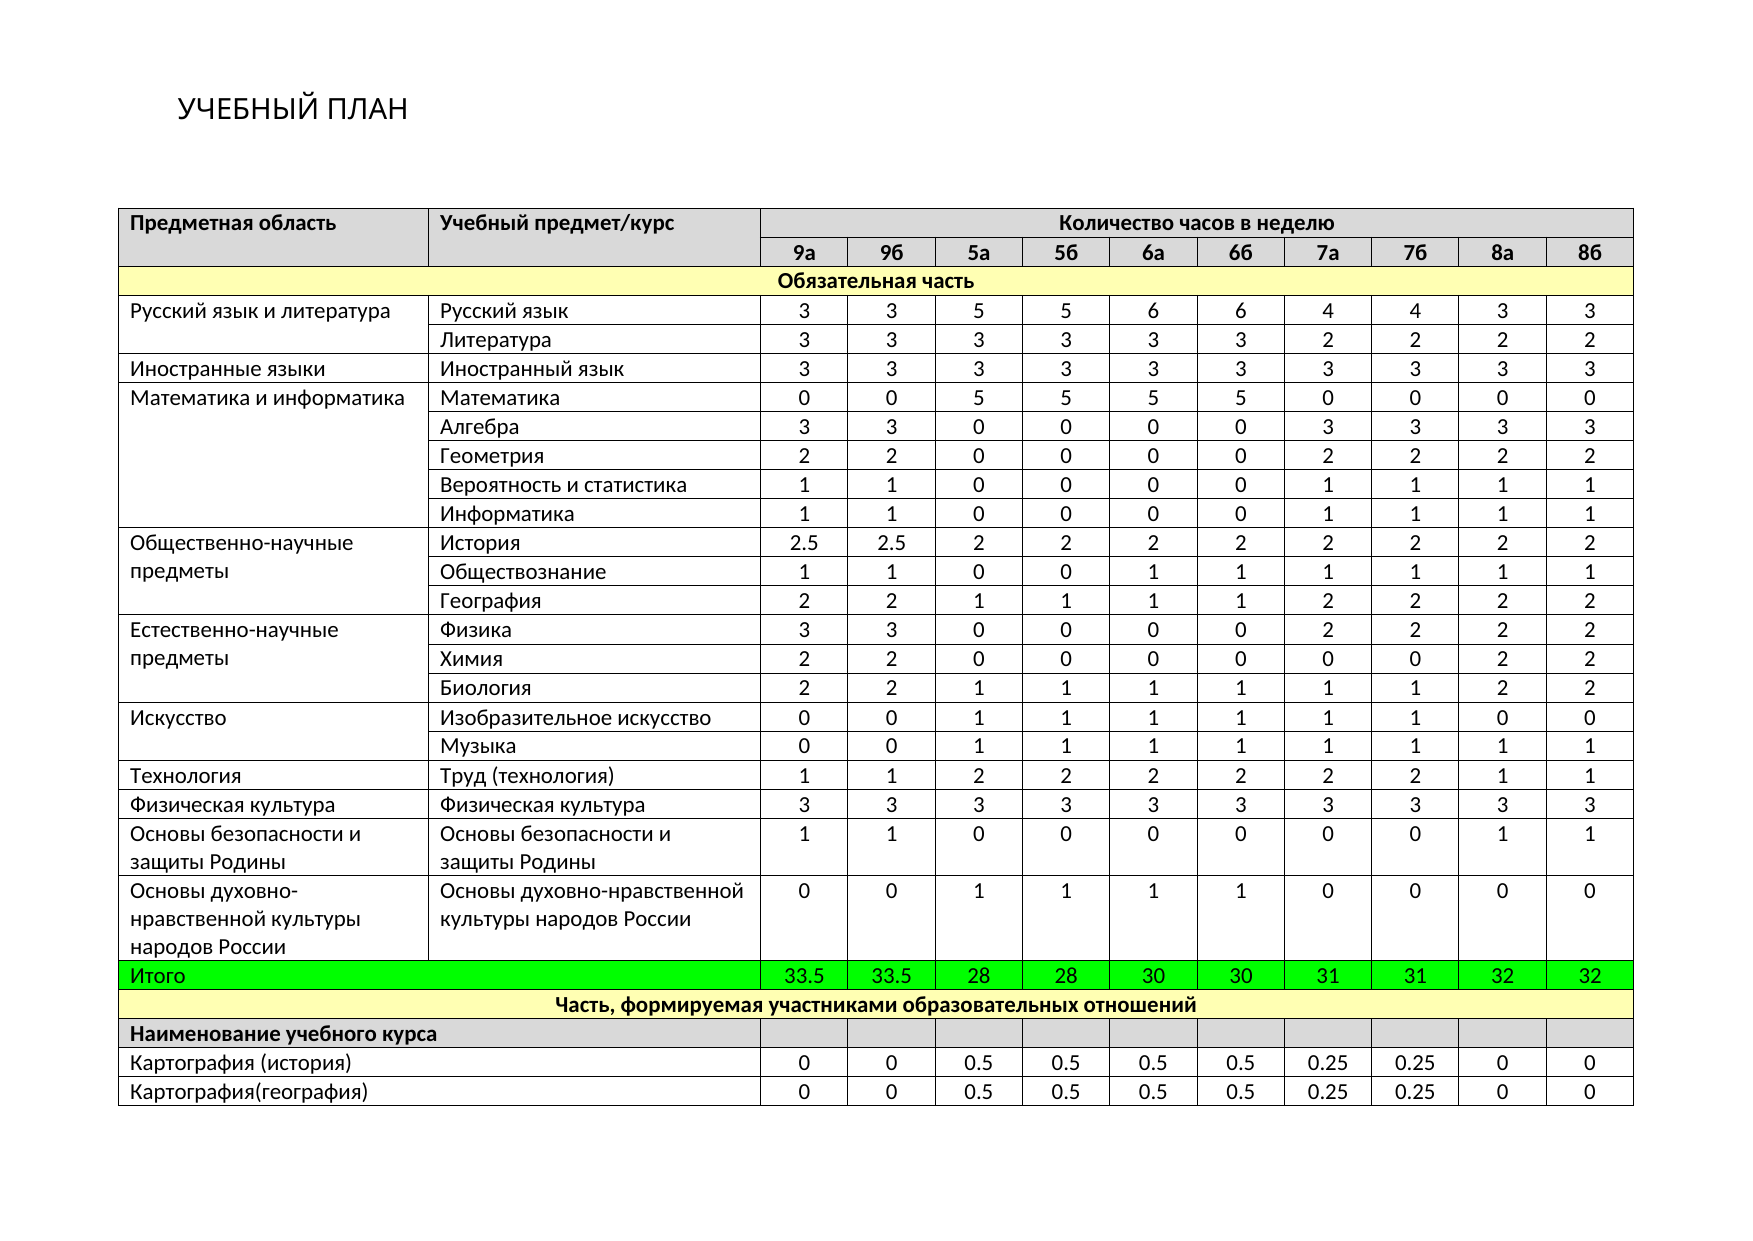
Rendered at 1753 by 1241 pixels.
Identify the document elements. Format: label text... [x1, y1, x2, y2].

table_cell Физика [429, 615, 760, 643]
table_cell 1 [1372, 470, 1458, 498]
table_cell 0.5 [1023, 1077, 1109, 1105]
table_cell 2 [1547, 325, 1633, 353]
table_cell 2 [848, 441, 935, 469]
table_cell 6 [1198, 296, 1284, 324]
table_cell 0 [1547, 703, 1633, 731]
table_cell 0 [761, 1077, 847, 1105]
table_cell 1 [1023, 586, 1109, 614]
table_cell 0 [936, 557, 1022, 585]
table_cell 0 [936, 819, 1022, 875]
table_cell 0.5 [1110, 1077, 1197, 1105]
table_cell Русский язык и литература [119, 296, 428, 353]
table_cell 2 [1285, 441, 1371, 469]
table_cell 0 [1023, 819, 1109, 875]
table_cell 0.25 [1372, 1048, 1458, 1076]
table_cell 32 [1459, 961, 1546, 989]
table_cell 0.5 [936, 1077, 1022, 1105]
table_cell 0 [1198, 499, 1284, 527]
table_cell 3 [848, 354, 935, 382]
table_cell 3 [1372, 790, 1458, 818]
table_cell 0 [1547, 383, 1633, 411]
table_cell Биология [429, 674, 760, 702]
table_cell 3 [761, 615, 847, 643]
table_cell Геометрия [429, 441, 760, 469]
table_cell 0 [1547, 876, 1633, 960]
table_cell 3 [848, 325, 935, 353]
table_cell 2 [1285, 615, 1371, 643]
table_cell 2 [1547, 674, 1633, 702]
table_cell 1 [1110, 703, 1197, 731]
table_cell 2 [761, 674, 847, 702]
table_cell 1 [1285, 674, 1371, 702]
table_cell 2.5 [761, 528, 847, 556]
table_cell 2 [1372, 586, 1458, 614]
table_cell 0 [1110, 441, 1197, 469]
table_cell [1459, 1019, 1546, 1047]
table_cell 0 [1023, 412, 1109, 440]
table_cell 1 [1459, 732, 1546, 760]
table_cell 0 [1372, 876, 1458, 960]
table_cell Литература [429, 325, 760, 353]
table_cell 0 [1459, 1048, 1546, 1076]
table_cell 2 [1547, 615, 1633, 643]
table_cell [1198, 1019, 1284, 1047]
table_cell Русский язык [429, 296, 760, 324]
table_cell 1 [1198, 586, 1284, 614]
table_cell 3 [1459, 296, 1546, 324]
table_cell 2 [1372, 761, 1458, 789]
table_cell 2 [761, 586, 847, 614]
table_cell 1 [1459, 557, 1546, 585]
table_cell 0 [761, 876, 847, 960]
table_cell 2 [1372, 528, 1458, 556]
table_cell 1 [761, 499, 847, 527]
table_cell Химия [429, 645, 760, 672]
table_cell 7а [1285, 238, 1371, 266]
table_cell Основы безопасности и защиты Родины [119, 819, 428, 875]
table_cell 2 [1372, 441, 1458, 469]
table_cell 1 [936, 674, 1022, 702]
table_cell 1 [1459, 761, 1546, 789]
table_cell 1 [761, 819, 847, 875]
table_cell 1 [1110, 586, 1197, 614]
table_cell 2 [761, 441, 847, 469]
table_cell 0 [1459, 703, 1546, 731]
table_cell 0 [1547, 1048, 1633, 1076]
table_header Количество часов в неделю [761, 209, 1633, 237]
table_cell [761, 1019, 847, 1047]
table_cell 1 [936, 586, 1022, 614]
table_cell 0 [1110, 412, 1197, 440]
table_cell 3 [936, 790, 1022, 818]
table_cell 0 [1285, 876, 1371, 960]
table_cell 1 [1285, 499, 1371, 527]
table_cell 0 [1459, 1077, 1546, 1105]
table_cell 1 [1198, 876, 1284, 960]
table_cell 2 [1372, 325, 1458, 353]
table_cell 0 [1023, 615, 1109, 643]
table_cell 9б [848, 238, 935, 266]
table_cell 1 [1110, 674, 1197, 702]
table_cell 1 [1547, 761, 1633, 789]
table_cell 2.5 [848, 528, 935, 556]
table_cell Итого [119, 961, 760, 989]
table_cell 1 [848, 557, 935, 585]
table_cell Музыка [429, 732, 760, 760]
table_cell 2 [1459, 615, 1546, 643]
table_cell 0 [1023, 441, 1109, 469]
table_cell 1 [1023, 703, 1109, 731]
table_cell 0 [1023, 470, 1109, 498]
table_cell 2 [1459, 441, 1546, 469]
table_cell 5 [1198, 383, 1284, 411]
table_cell Основы безопасности и защиты Родины [429, 819, 760, 875]
table_cell 3 [761, 790, 847, 818]
table_cell 4 [1372, 296, 1458, 324]
table_cell 1 [1023, 876, 1109, 960]
table_cell 0.5 [1023, 1048, 1109, 1076]
table_cell Искусство [119, 703, 428, 760]
table_cell 3 [1285, 354, 1371, 382]
table_cell 1 [936, 703, 1022, 731]
table_cell [1110, 1019, 1197, 1047]
table_cell 1 [848, 470, 935, 498]
table_cell 0 [1198, 819, 1284, 875]
table_cell 2 [936, 528, 1022, 556]
table_cell 2 [1372, 615, 1458, 643]
table_cell 1 [1547, 499, 1633, 527]
table_cell 2 [1285, 586, 1371, 614]
table_cell 6 [1110, 296, 1197, 324]
table_cell Часть, формируемая участниками образовательных отношений [119, 990, 1633, 1018]
table_cell 1 [1285, 470, 1371, 498]
table_cell 1 [1110, 557, 1197, 585]
table_cell 1 [848, 819, 935, 875]
table_cell Математика [429, 383, 760, 411]
table_cell 2 [1459, 586, 1546, 614]
table_cell 3 [936, 354, 1022, 382]
table_cell 0 [1110, 470, 1197, 498]
table_cell 0 [1198, 645, 1284, 672]
table_cell Наименование учебного курса [119, 1019, 760, 1047]
table_cell 3 [761, 412, 847, 440]
table_cell 0 [1372, 383, 1458, 411]
table_cell 0.25 [1372, 1077, 1458, 1105]
table_cell 3 [1459, 412, 1546, 440]
table_cell 3 [1372, 412, 1458, 440]
table_cell 2 [1547, 645, 1633, 672]
table_cell 3 [1285, 412, 1371, 440]
table_cell 1 [761, 470, 847, 498]
table_cell 5 [1110, 383, 1197, 411]
table_cell 0 [936, 412, 1022, 440]
table_cell 1 [1372, 732, 1458, 760]
table_cell 1 [1372, 674, 1458, 702]
table_cell 2 [1459, 528, 1546, 556]
table_cell 4 [1285, 296, 1371, 324]
table_cell 0.5 [1110, 1048, 1197, 1076]
table_cell 0.5 [1198, 1048, 1284, 1076]
table_cell 3 [1459, 790, 1546, 818]
table_cell 3 [1285, 790, 1371, 818]
table_cell 1 [1459, 819, 1546, 875]
table_cell [1285, 1019, 1371, 1047]
table_cell 3 [1023, 790, 1109, 818]
table_cell 1 [1198, 557, 1284, 585]
table_cell 0 [1023, 557, 1109, 585]
table_cell [1547, 1019, 1633, 1047]
table_cell 1 [761, 557, 847, 585]
table_cell 5б [1023, 238, 1109, 266]
table_cell 3 [1198, 354, 1284, 382]
table_cell 1 [936, 876, 1022, 960]
table_cell Общественно-научные предметы [119, 528, 428, 614]
table_cell 0 [1198, 412, 1284, 440]
table_cell 0 [936, 499, 1022, 527]
table_cell 1 [1547, 557, 1633, 585]
table_cell 0 [936, 441, 1022, 469]
table_cell 2 [1459, 645, 1546, 672]
table_cell 3 [1110, 325, 1197, 353]
table_cell Обязательная часть [119, 267, 1633, 295]
table_cell 0 [761, 383, 847, 411]
table_cell 3 [848, 790, 935, 818]
table_cell Физическая культура [119, 790, 428, 818]
table_cell 3 [1023, 354, 1109, 382]
table_cell 2 [1198, 528, 1284, 556]
table_cell 1 [1547, 732, 1633, 760]
table_cell 30 [1110, 961, 1197, 989]
table_cell 3 [761, 354, 847, 382]
table_cell 3 [1547, 412, 1633, 440]
table_cell 0 [848, 1048, 935, 1076]
table_cell 3 [1198, 325, 1284, 353]
table_cell [936, 1019, 1022, 1047]
table_cell 0 [1285, 383, 1371, 411]
table_cell 1 [1198, 674, 1284, 702]
table_cell 1 [1372, 499, 1458, 527]
table_cell 3 [848, 615, 935, 643]
table_cell 2 [1285, 528, 1371, 556]
table_cell 1 [1198, 703, 1284, 731]
table_cell 2 [1023, 528, 1109, 556]
table_cell 5а [936, 238, 1022, 266]
table_cell 3 [1372, 354, 1458, 382]
table_cell 2 [848, 586, 935, 614]
table_cell 33.5 [761, 961, 847, 989]
table_cell 1 [1023, 674, 1109, 702]
table_cell 28 [1023, 961, 1109, 989]
table_cell 0.25 [1285, 1048, 1371, 1076]
table_cell 0 [936, 615, 1022, 643]
table_cell [1023, 1019, 1109, 1047]
table_cell 0 [848, 703, 935, 731]
table_cell 7б [1372, 238, 1458, 266]
table_cell 3 [1110, 354, 1197, 382]
table_cell 2 [761, 645, 847, 672]
table_cell Основы духовно-нравственной культуры народов России [119, 876, 428, 960]
table_header Предметная область [119, 209, 428, 266]
table_cell 0 [848, 1077, 935, 1105]
table_cell 0 [1372, 819, 1458, 875]
table_cell 1 [1198, 732, 1284, 760]
table_cell Труд (технология) [429, 761, 760, 789]
table_cell Алгебра [429, 412, 760, 440]
table_cell 3 [1547, 790, 1633, 818]
table_cell 0 [761, 1048, 847, 1076]
table_cell 2 [1459, 674, 1546, 702]
table_cell 0 [936, 470, 1022, 498]
table_cell 0 [848, 383, 935, 411]
table_cell 0 [1198, 615, 1284, 643]
table_cell 1 [1023, 732, 1109, 760]
table_cell 0.25 [1285, 1077, 1371, 1105]
table_cell 1 [1372, 703, 1458, 731]
table_cell 2 [1547, 586, 1633, 614]
table_cell 0 [761, 703, 847, 731]
table_cell 1 [1459, 470, 1546, 498]
table_cell 3 [936, 325, 1022, 353]
table_cell 2 [848, 674, 935, 702]
table_cell 8б [1547, 238, 1633, 266]
table_cell 1 [1285, 557, 1371, 585]
table_cell 9а [761, 238, 847, 266]
table_cell 0 [1110, 615, 1197, 643]
table_cell 2 [936, 761, 1022, 789]
table_cell 3 [761, 296, 847, 324]
table_cell 1 [1285, 732, 1371, 760]
table_cell 31 [1285, 961, 1371, 989]
table_cell 3 [1198, 790, 1284, 818]
table_cell 6б [1198, 238, 1284, 266]
table_cell 2 [1110, 761, 1197, 789]
table_cell 30 [1198, 961, 1284, 989]
table_cell 3 [1023, 325, 1109, 353]
table_cell География [429, 586, 760, 614]
table_cell 5 [936, 383, 1022, 411]
table_cell 0 [936, 645, 1022, 672]
table_cell 2 [1110, 528, 1197, 556]
table_cell 0 [761, 732, 847, 760]
table_cell 2 [1023, 761, 1109, 789]
table_cell 5 [936, 296, 1022, 324]
table_cell 1 [1372, 557, 1458, 585]
table_cell 3 [848, 296, 935, 324]
table_cell 1 [848, 499, 935, 527]
table_cell [848, 1019, 935, 1047]
table_cell 0 [1023, 499, 1109, 527]
table_cell 2 [848, 645, 935, 672]
table_cell 0 [848, 876, 935, 960]
table_cell 1 [1547, 470, 1633, 498]
table_cell 0 [1023, 645, 1109, 672]
table_cell Информатика [429, 499, 760, 527]
table_cell 2 [1198, 761, 1284, 789]
table_cell 3 [848, 412, 935, 440]
table_cell 1 [1110, 876, 1197, 960]
table_cell 0 [1110, 819, 1197, 875]
table_cell 3 [1459, 354, 1546, 382]
table_cell 6а [1110, 238, 1197, 266]
text УЧЕБНЫЙ ПЛАН [118, 88, 1634, 128]
table_cell 2 [1547, 441, 1633, 469]
table_cell 0 [1372, 645, 1458, 672]
table_cell 3 [1110, 790, 1197, 818]
table_cell 0 [1285, 645, 1371, 672]
table_cell Изобразительное искусство [429, 703, 760, 731]
table_cell 0 [1198, 441, 1284, 469]
table_cell Вероятность и статистика [429, 470, 760, 498]
table_cell История [429, 528, 760, 556]
table_cell 1 [1110, 732, 1197, 760]
table_cell 0 [1547, 1077, 1633, 1105]
table_cell 28 [936, 961, 1022, 989]
table_cell 33.5 [848, 961, 935, 989]
table_cell 2 [1285, 325, 1371, 353]
table_cell 5 [1023, 296, 1109, 324]
table_cell Обществознание [429, 557, 760, 585]
table_cell 31 [1372, 961, 1458, 989]
table_cell 8а [1459, 238, 1546, 266]
table_cell 0 [1285, 819, 1371, 875]
table_cell [1372, 1019, 1458, 1047]
table_cell 1 [1285, 703, 1371, 731]
table_cell Картография (история) [119, 1048, 760, 1076]
table_cell 5 [1023, 383, 1109, 411]
table_header Учебный предмет/курс [429, 209, 760, 266]
table_cell 0.5 [1198, 1077, 1284, 1105]
table_cell 0 [1110, 499, 1197, 527]
table_cell 1 [1547, 819, 1633, 875]
table_cell 3 [1547, 296, 1633, 324]
table_cell 1 [848, 761, 935, 789]
table_cell 1 [761, 761, 847, 789]
table_cell 0 [1110, 645, 1197, 672]
table_cell Картография(география) [119, 1077, 760, 1105]
table_cell 1 [936, 732, 1022, 760]
table_cell 0 [1198, 470, 1284, 498]
table_cell 3 [761, 325, 847, 353]
table_cell 0.5 [936, 1048, 1022, 1076]
table_cell Естественно-научные предметы [119, 615, 428, 702]
table_cell Технология [119, 761, 428, 789]
table_cell Основы духовно-нравственной культуры народов России [429, 876, 760, 960]
table_cell 2 [1459, 325, 1546, 353]
table_cell Физическая культура [429, 790, 760, 818]
table_cell Иностранный язык [429, 354, 760, 382]
table_cell 2 [1285, 761, 1371, 789]
table_cell 32 [1547, 961, 1633, 989]
table_cell 0 [1459, 383, 1546, 411]
table_cell Математика и информатика [119, 383, 428, 527]
table_cell 0 [848, 732, 935, 760]
table_cell 1 [1459, 499, 1546, 527]
table_cell 3 [1547, 354, 1633, 382]
table_cell Иностранные языки [119, 354, 428, 382]
table_cell 2 [1547, 528, 1633, 556]
table_cell 0 [1459, 876, 1546, 960]
